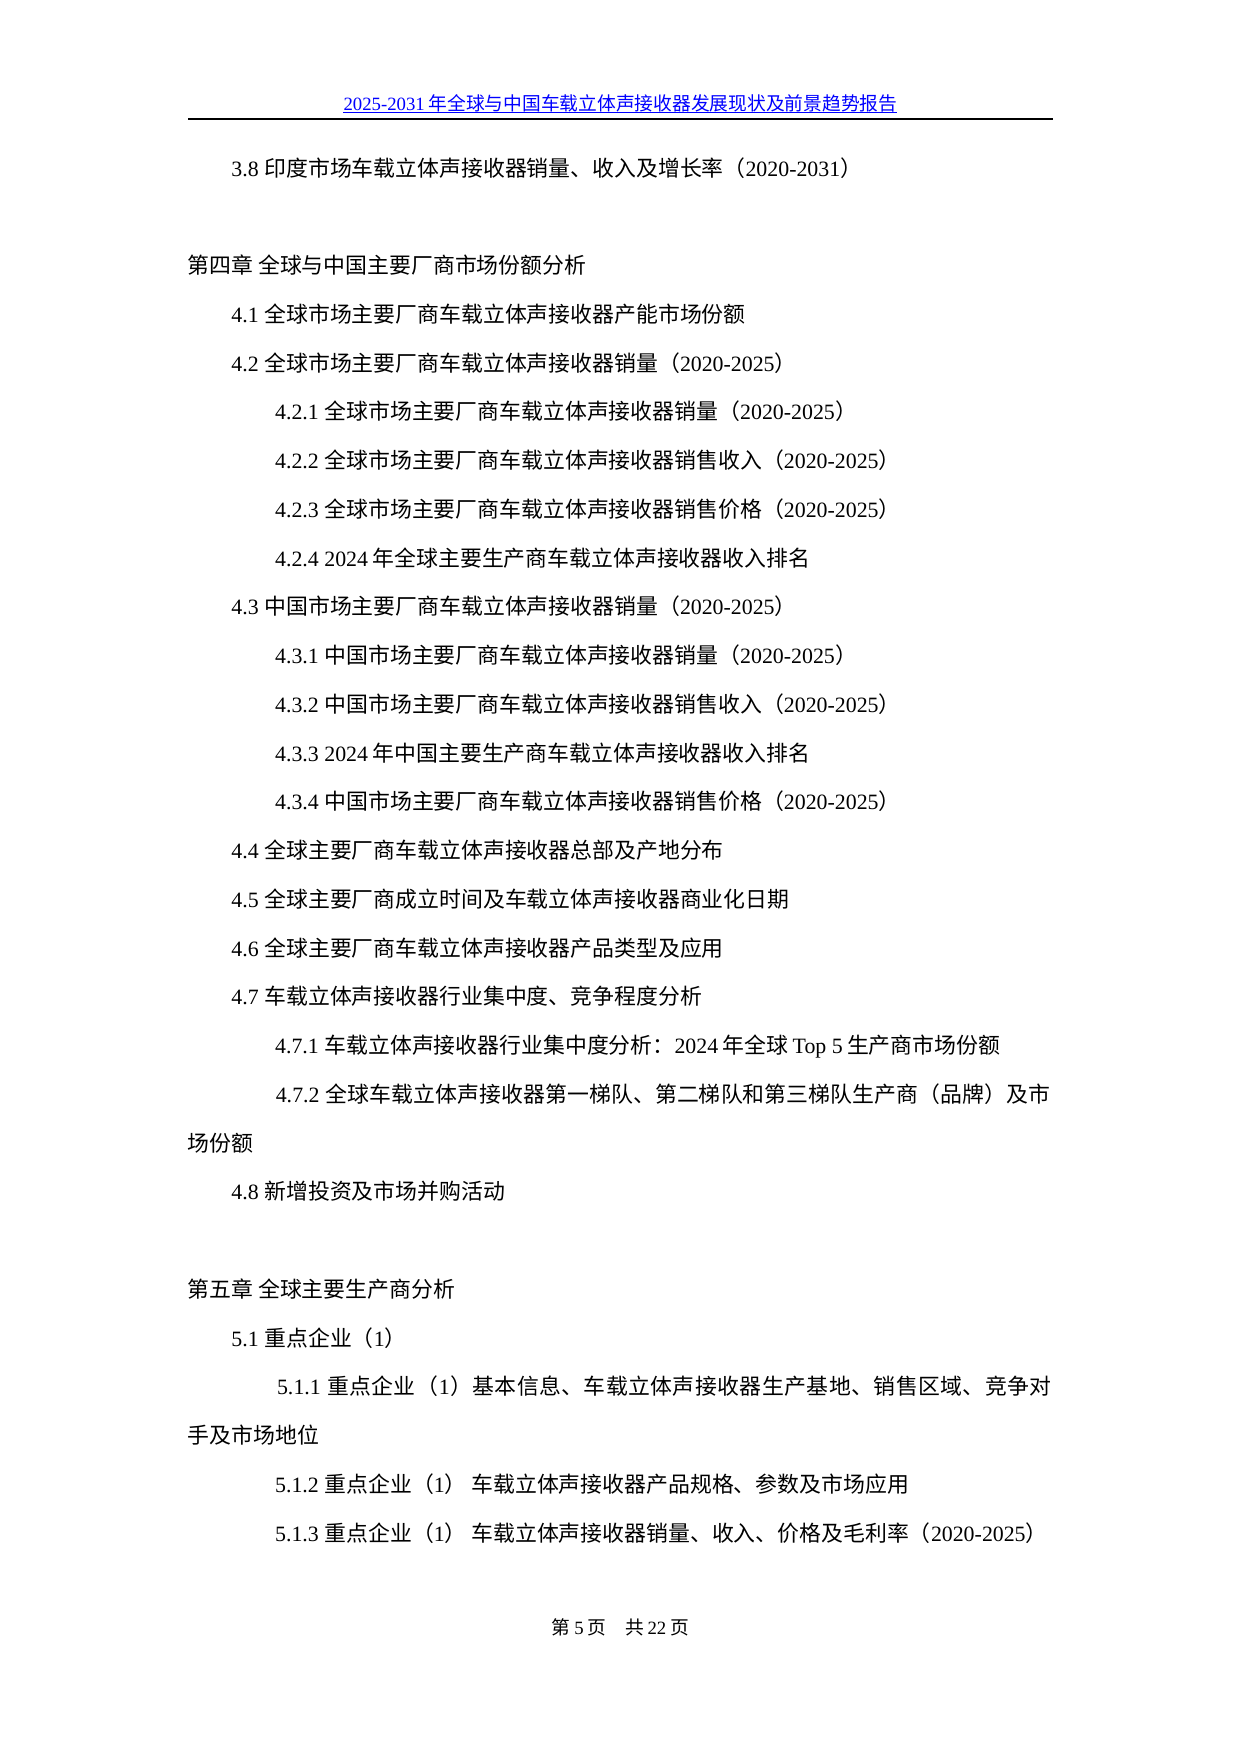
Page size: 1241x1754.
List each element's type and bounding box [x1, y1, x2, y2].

text [187, 150, 1053, 1548]
